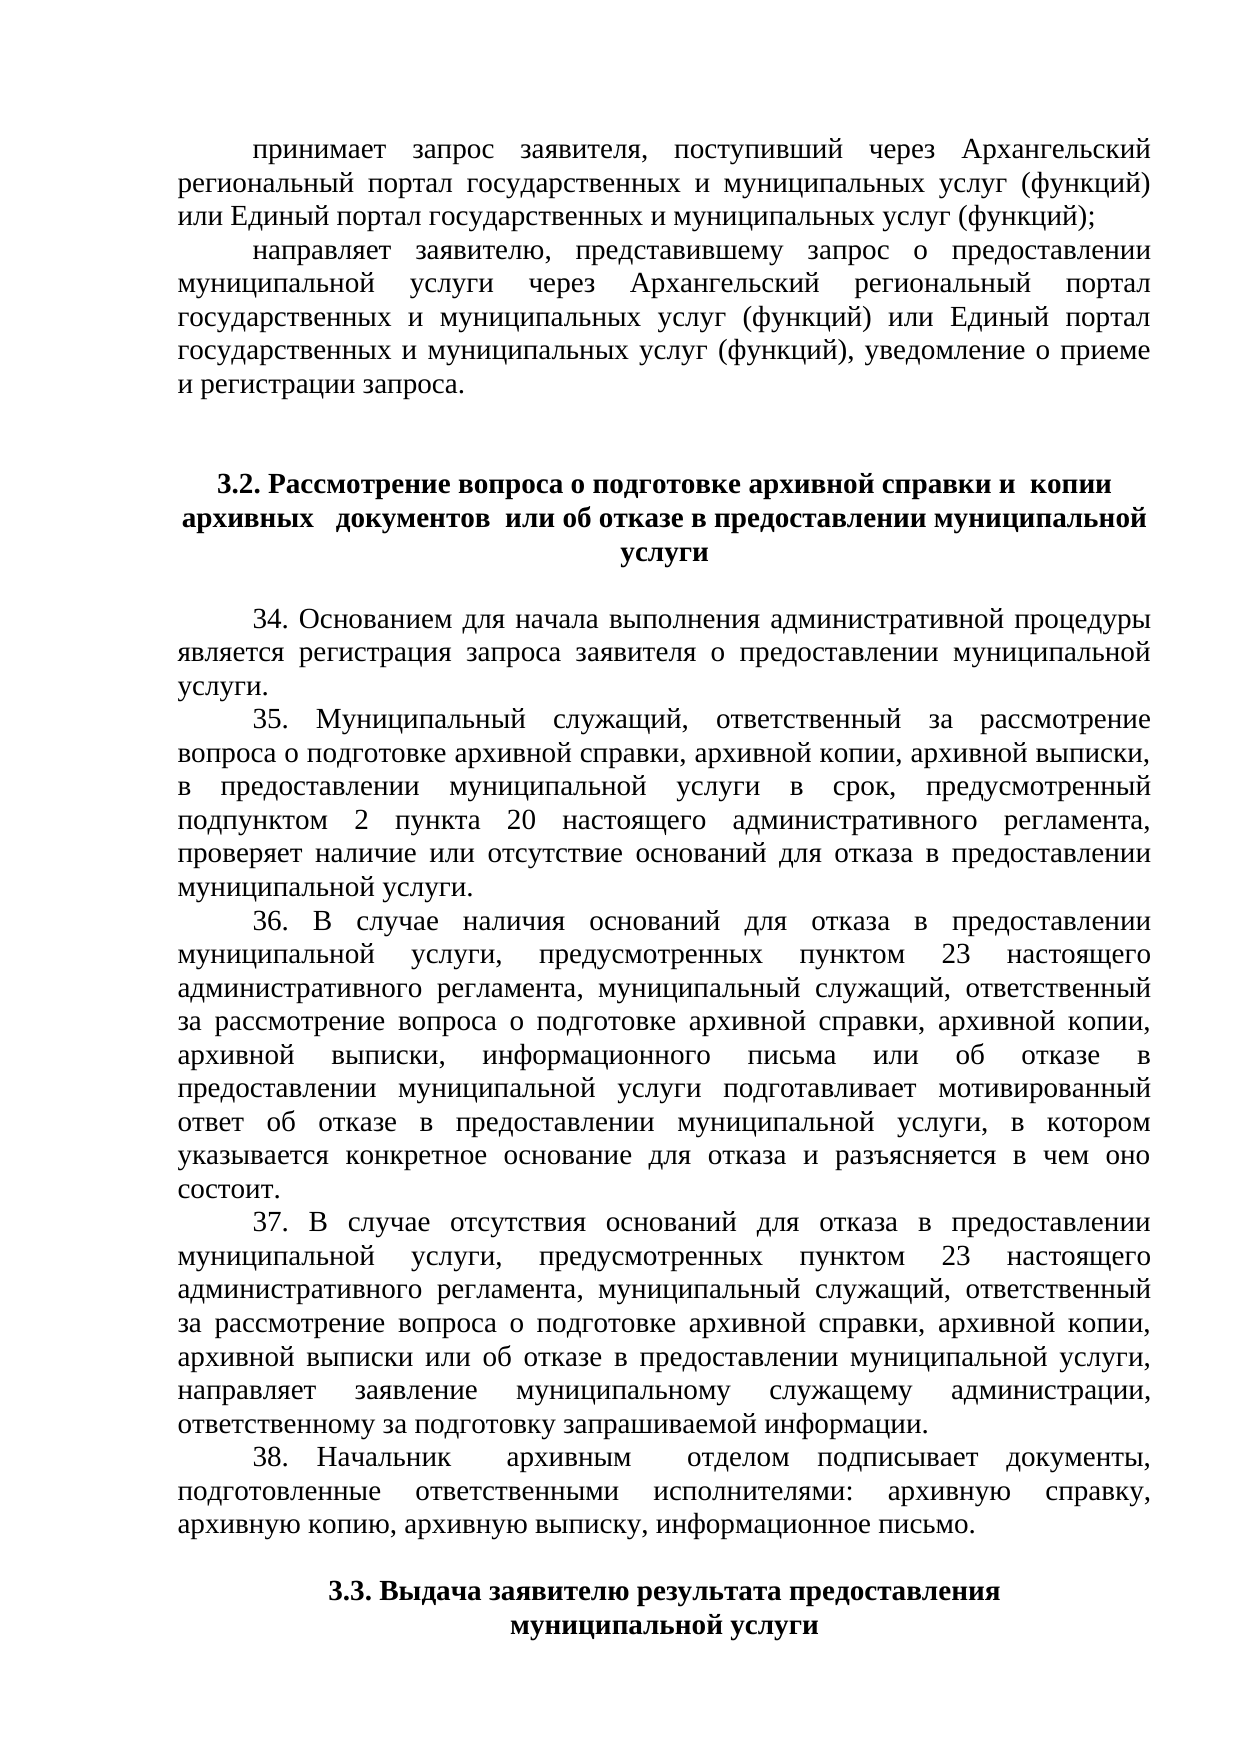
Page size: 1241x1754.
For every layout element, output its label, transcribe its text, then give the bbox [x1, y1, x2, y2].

text 35. Муниципальный служащий, ответственный за рассмотрение вопроса о подготовке архивной справки, архивной копии, архивной выписки, в предоставлении муниципальной услуги в срок, предусмотренный подпунктом 2 пункта 20 настоящего административного регламента, проверяет наличие или отсутствие оснований для отказа в предоставлении муниципальной услуги. [177, 701, 1152, 903]
text 36. В случае наличия оснований для отказа в предоставлении муниципальной услуги, предусмотренных пунктом 23 настоящего административного регламента, муниципальный служащий, ответственный за рассмотрение вопроса о подготовке архивной справки, архивной копии, архивной выписки, информационного письма или об отказе в предоставлении муниципальной услуги подготавливает мотивированный ответ об отказе в предоставлении муниципальной услуги, в котором указывается конкретное основание для отказа и разъясняется в чем оно состоит. [177, 903, 1152, 1204]
text 3.2. Рассмотрение вопроса о подготовке архивной справки и копии архивных документов или об отказе в предоставлении муниципальной услуги [177, 467, 1152, 567]
text принимает запрос заявителя, поступивший через Архангельский региональный портал государственных и муниципальных услуг (функций) или Единый портал государственных и муниципальных услуг (функций); [177, 131, 1152, 232]
text муниципальной услуги [177, 1607, 1152, 1641]
text 37. В случае отсутствия оснований для отказа в предоставлении муниципальной услуги, предусмотренных пунктом 23 настоящего административного регламента, муниципальный служащий, ответственный за рассмотрение вопроса о подготовке архивной справки, архивной копии, архивной выписки или об отказе в предоставлении муниципальной услуги, направляет заявление муниципальному служащему администрации, ответственному за подготовку запрашиваемой информации. [177, 1204, 1152, 1439]
text направляет заявителю, представившему запрос о предоставлении муниципальной услуги через Архангельский региональный портал государственных и муниципальных услуг (функций) или Единый портал государственных и муниципальных услуг (функций), уведомление о приеме и регистрации запроса. [177, 232, 1152, 399]
text 3.3. Выдача заявителю результата предоставления [177, 1573, 1152, 1607]
text 38. Начальник архивным отделом подписывает документы, подготовленные ответственными исполнителями: архивную справку, архивную копию, архивную выписку, информационное письмо. [177, 1439, 1152, 1540]
text 34. Основанием для начала выполнения административной процедуры является регистрация запроса заявителя о предоставлении муниципальной услуги. [177, 601, 1152, 701]
